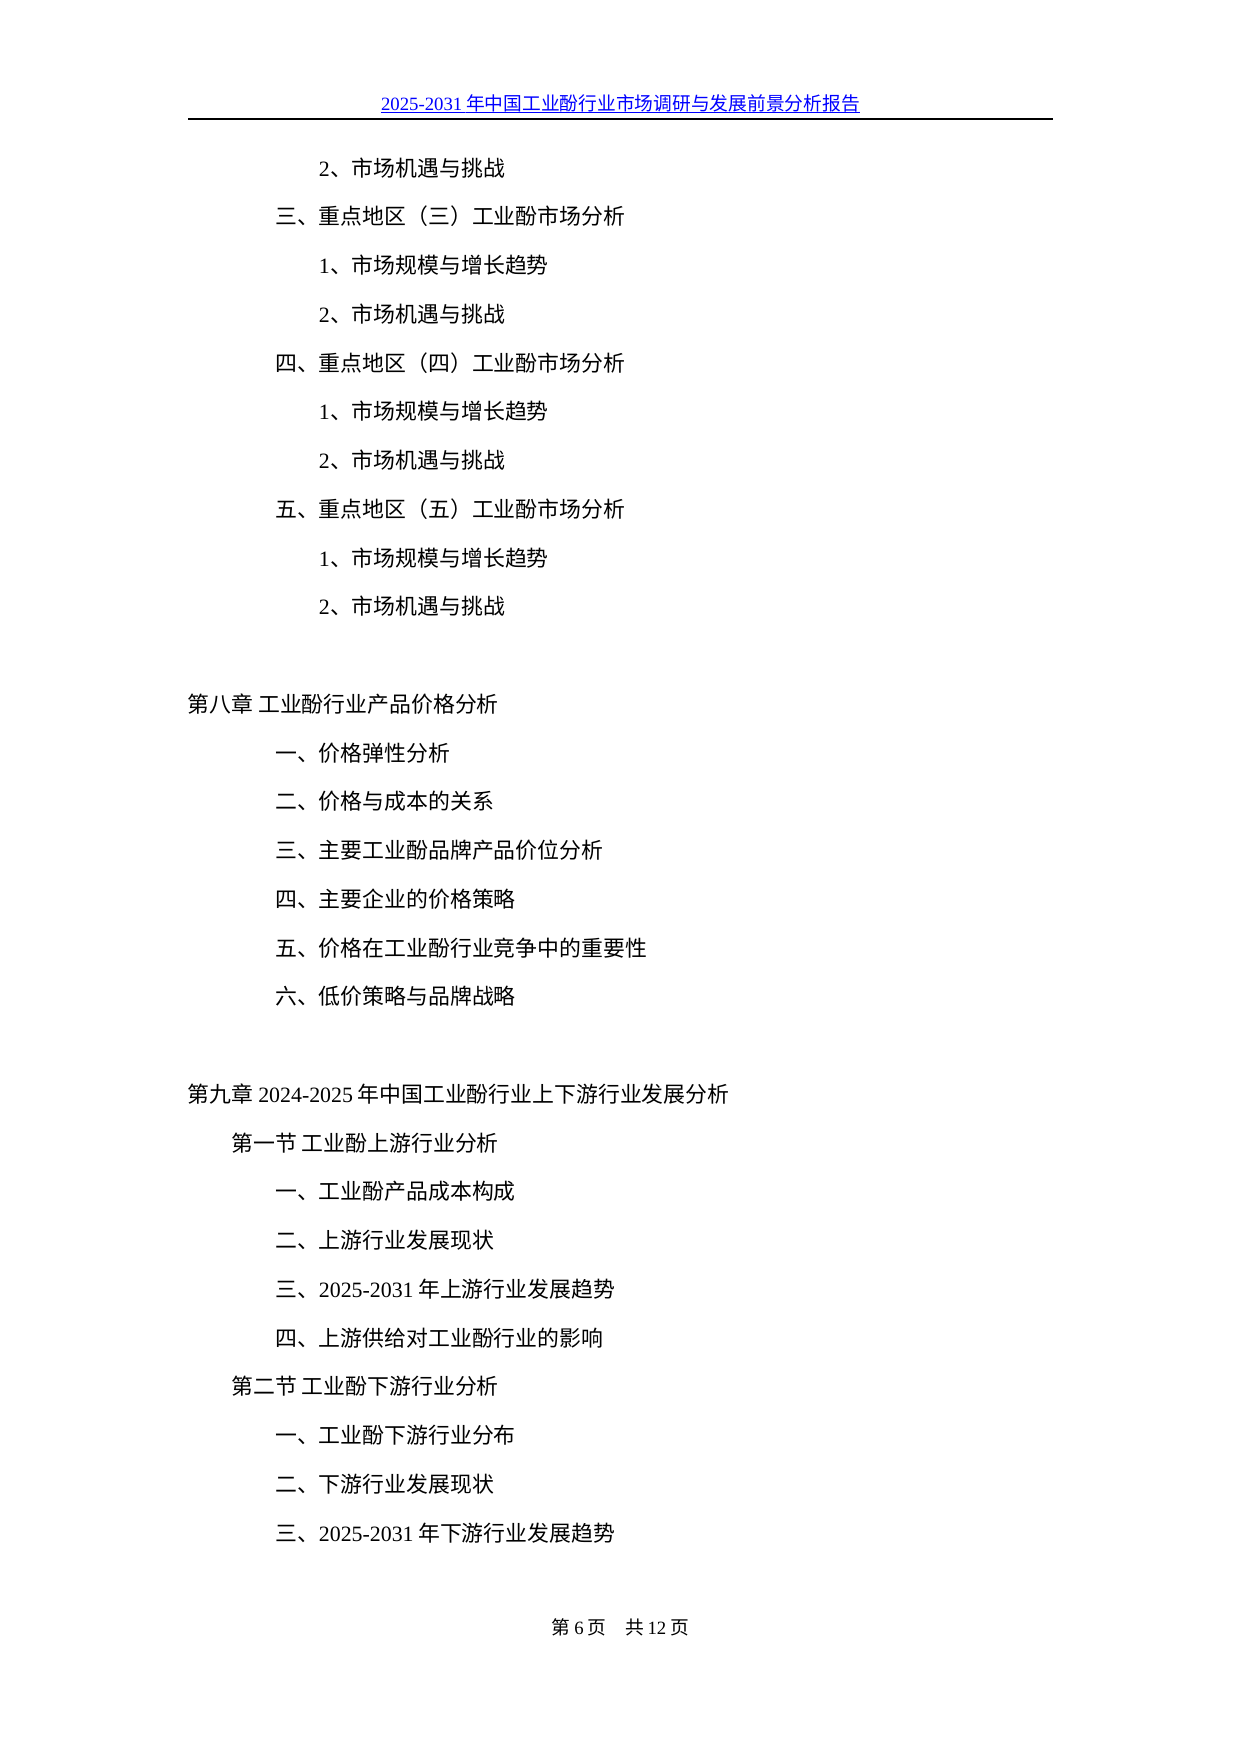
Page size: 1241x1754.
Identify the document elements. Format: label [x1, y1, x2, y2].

text [187, 150, 1053, 1548]
